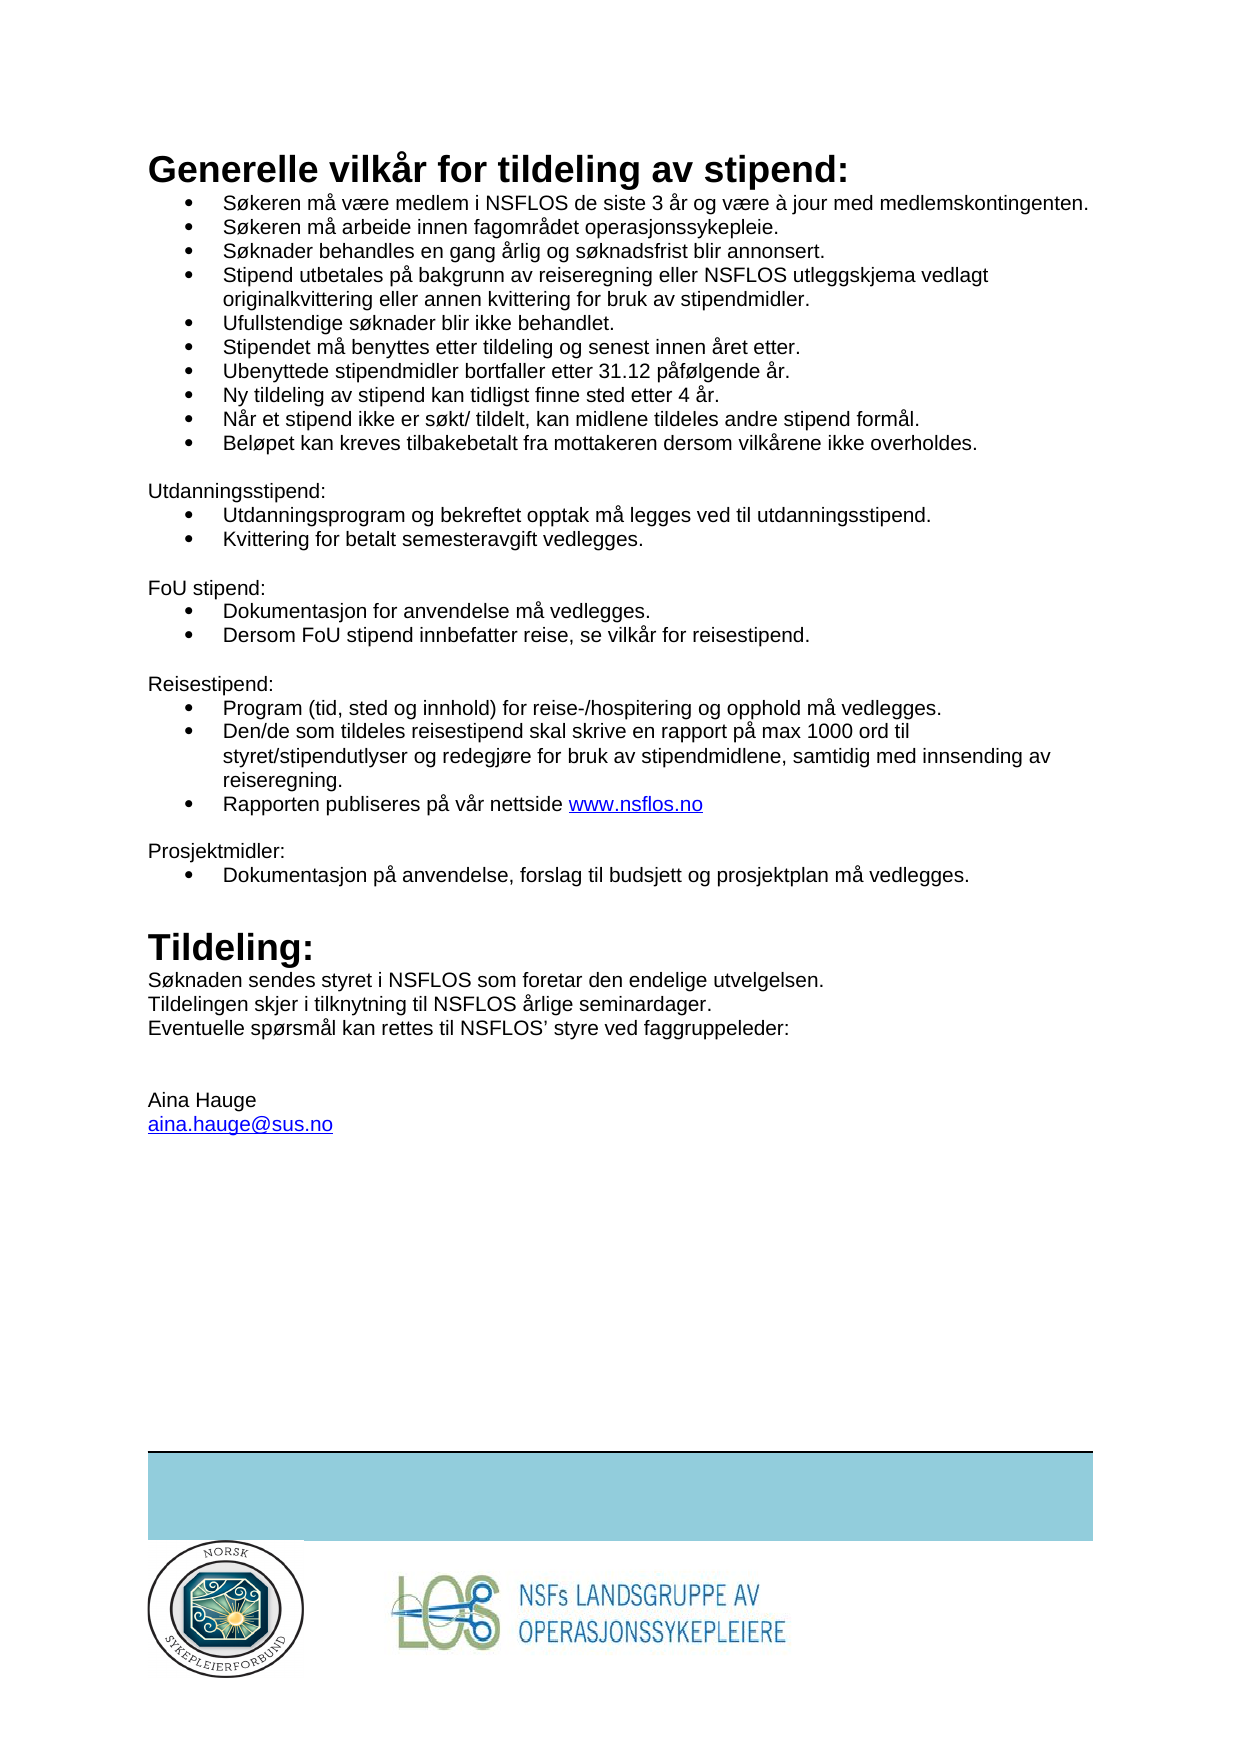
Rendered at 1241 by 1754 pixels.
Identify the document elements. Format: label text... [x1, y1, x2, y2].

list Kvittering for betalt semesteravgift vedlegges. [185, 527, 1093, 551]
text Generelle vilkår for tildeling av stipend: [148, 148, 1093, 191]
list Ny tildeling av stipend kan tidligst finne sted etter 4 år. [185, 383, 1093, 407]
list Ubenyttede stipendmidler bortfaller etter 31.12 påfølgende år. [185, 359, 1093, 383]
list Dokumentasjon for anvendelse må vedlegges. [185, 599, 1093, 623]
list Når et stipend ikke er søkt/ tildelt, kan midlene tildeles andre stipend formål. [185, 407, 1093, 431]
list Dokumentasjon på anvendelse, forslag til budsjett og prosjektplan må vedlegges. [185, 863, 1093, 887]
text Aina Hauge aina.hauge@sus.no [148, 1088, 1093, 1136]
list Søkeren må arbeide innen fagområdet operasjonssykepleie. [185, 215, 1093, 239]
list Stipendet må benyttes etter tildeling og senest innen året etter. [185, 335, 1093, 359]
list Utdanningsprogram og bekreftet opptak må legges ved til utdanningsstipend. [185, 503, 1093, 527]
picture [368, 1550, 806, 1678]
list Søkeren må være medlem i NSFLOS de siste 3 år og være à jour med medlemskontingenten. [185, 191, 1093, 215]
list Søknader behandles en gang årlig og søknadsfrist blir annonsert. [185, 239, 1093, 263]
text FoU stipend: [148, 575, 1093, 599]
list Ufullstendige søknader blir ikke behandlet. [185, 311, 1093, 335]
text Tildelingen skjer i tilknytning til NSFLOS årlige seminardager. [148, 992, 1093, 1016]
text Prosjektmidler: [148, 839, 1093, 863]
text Utdanningsstipend: [148, 479, 1093, 503]
text Eventuelle spørsmål kan rettes til NSFLOS’ styre ved faggruppeleder: [148, 1016, 1093, 1040]
list Stipend utbetales på bakgrunn av reiseregning eller NSFLOS utleggskjema vedlagt originalkvittering eller annen kvittering for bruk av stipendmidler. [185, 263, 1093, 311]
text Reisestipend: [148, 671, 1093, 695]
text Tildeling: [148, 925, 1093, 968]
picture [147, 1540, 304, 1678]
list Program (tid, sted og innhold) for reise-/hospitering og opphold må vedlegges. [185, 695, 1093, 719]
text Søknaden sendes styret i NSFLOS som foretar den endelige utvelgelsen. [148, 968, 1093, 992]
list Rapporten publiseres på vår nettside www.nsflos.no [185, 791, 1093, 815]
list Dersom FoU stipend innbefatter reise, se vilkår for reisestipend. [185, 623, 1093, 647]
list Beløpet kan kreves tilbakebetalt fra mottakeren dersom vilkårene ikke overholdes. [185, 431, 1093, 455]
list Den/de som tildeles reisestipend skal skrive en rapport på max 1000 ord til styret/stipendutlyser og redegjøre for bruk av stipendmidlene, samtidig med innsending av reiseregning. [185, 719, 1093, 791]
